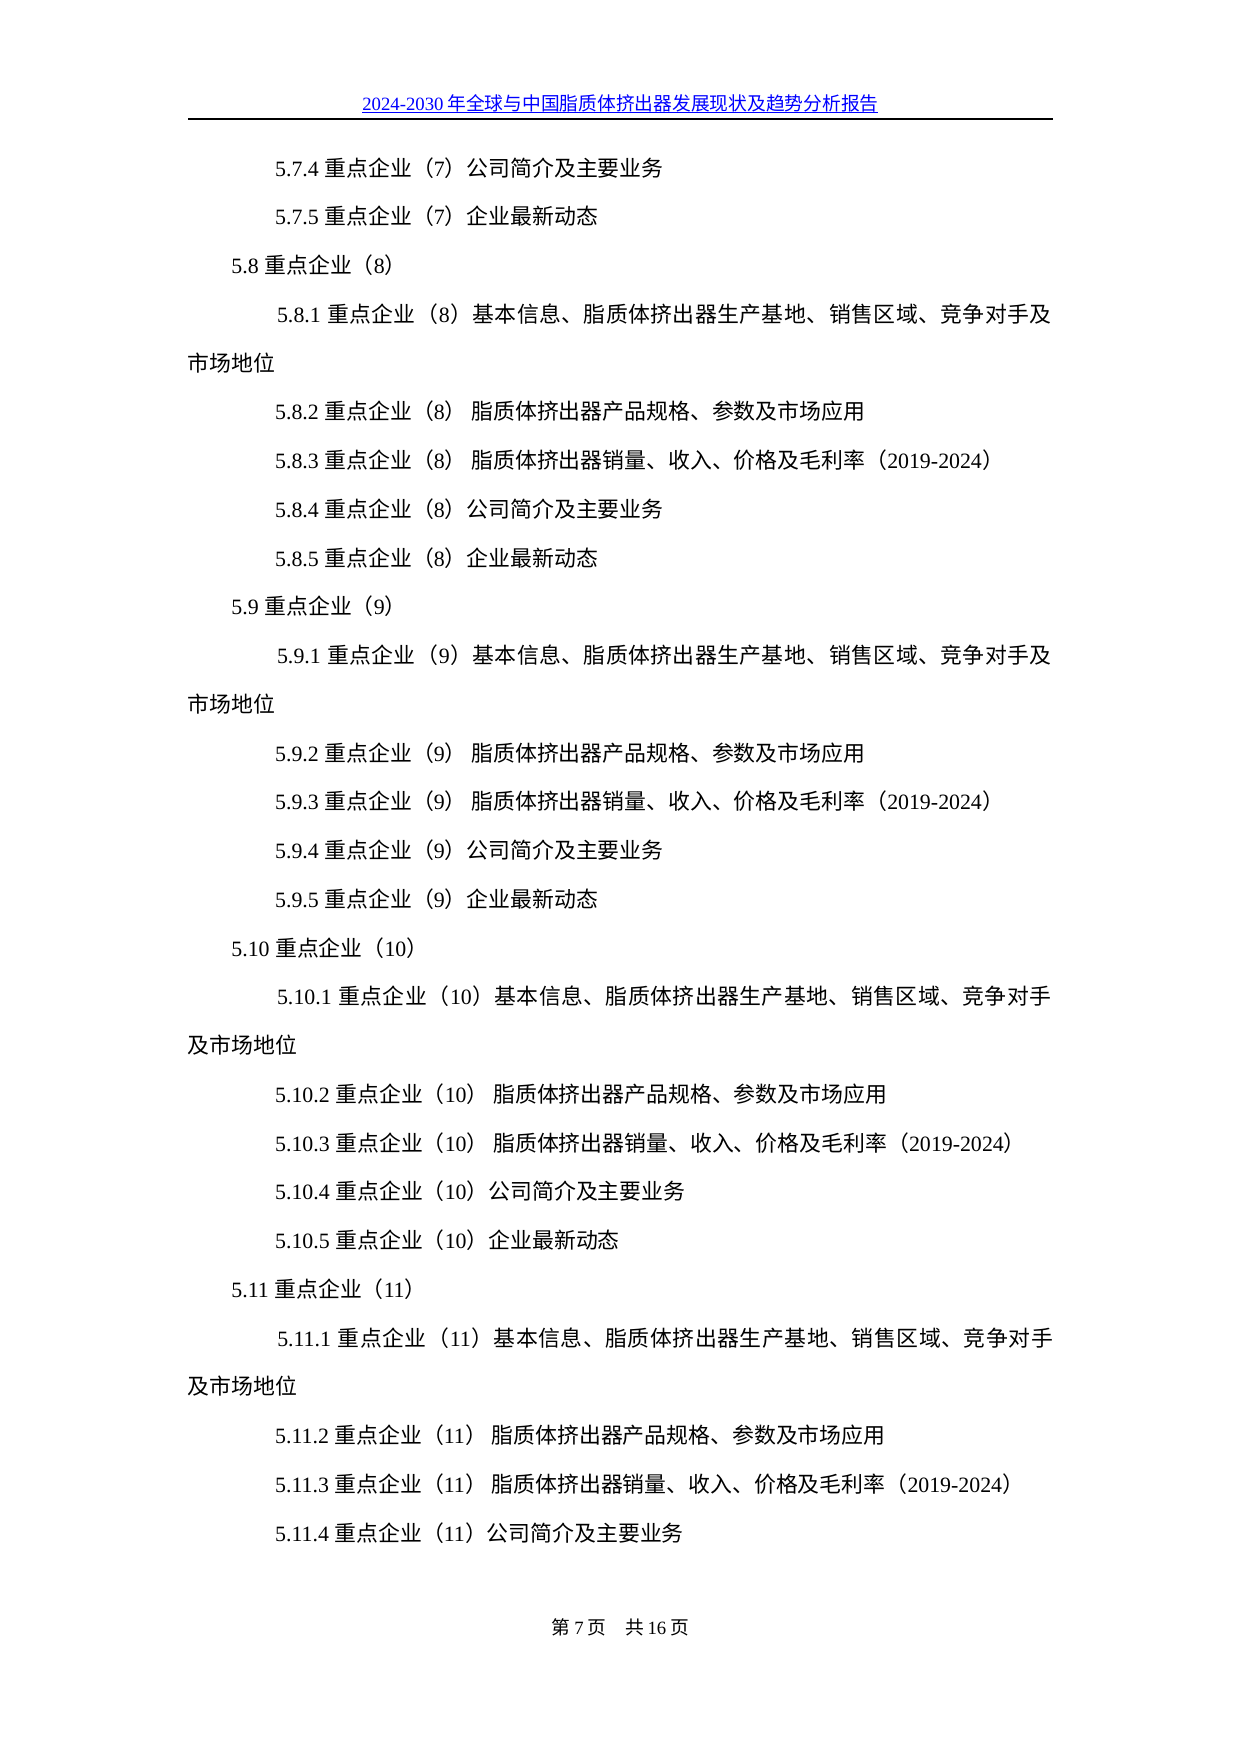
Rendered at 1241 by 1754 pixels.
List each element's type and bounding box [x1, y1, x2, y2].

text [187, 150, 1053, 1548]
